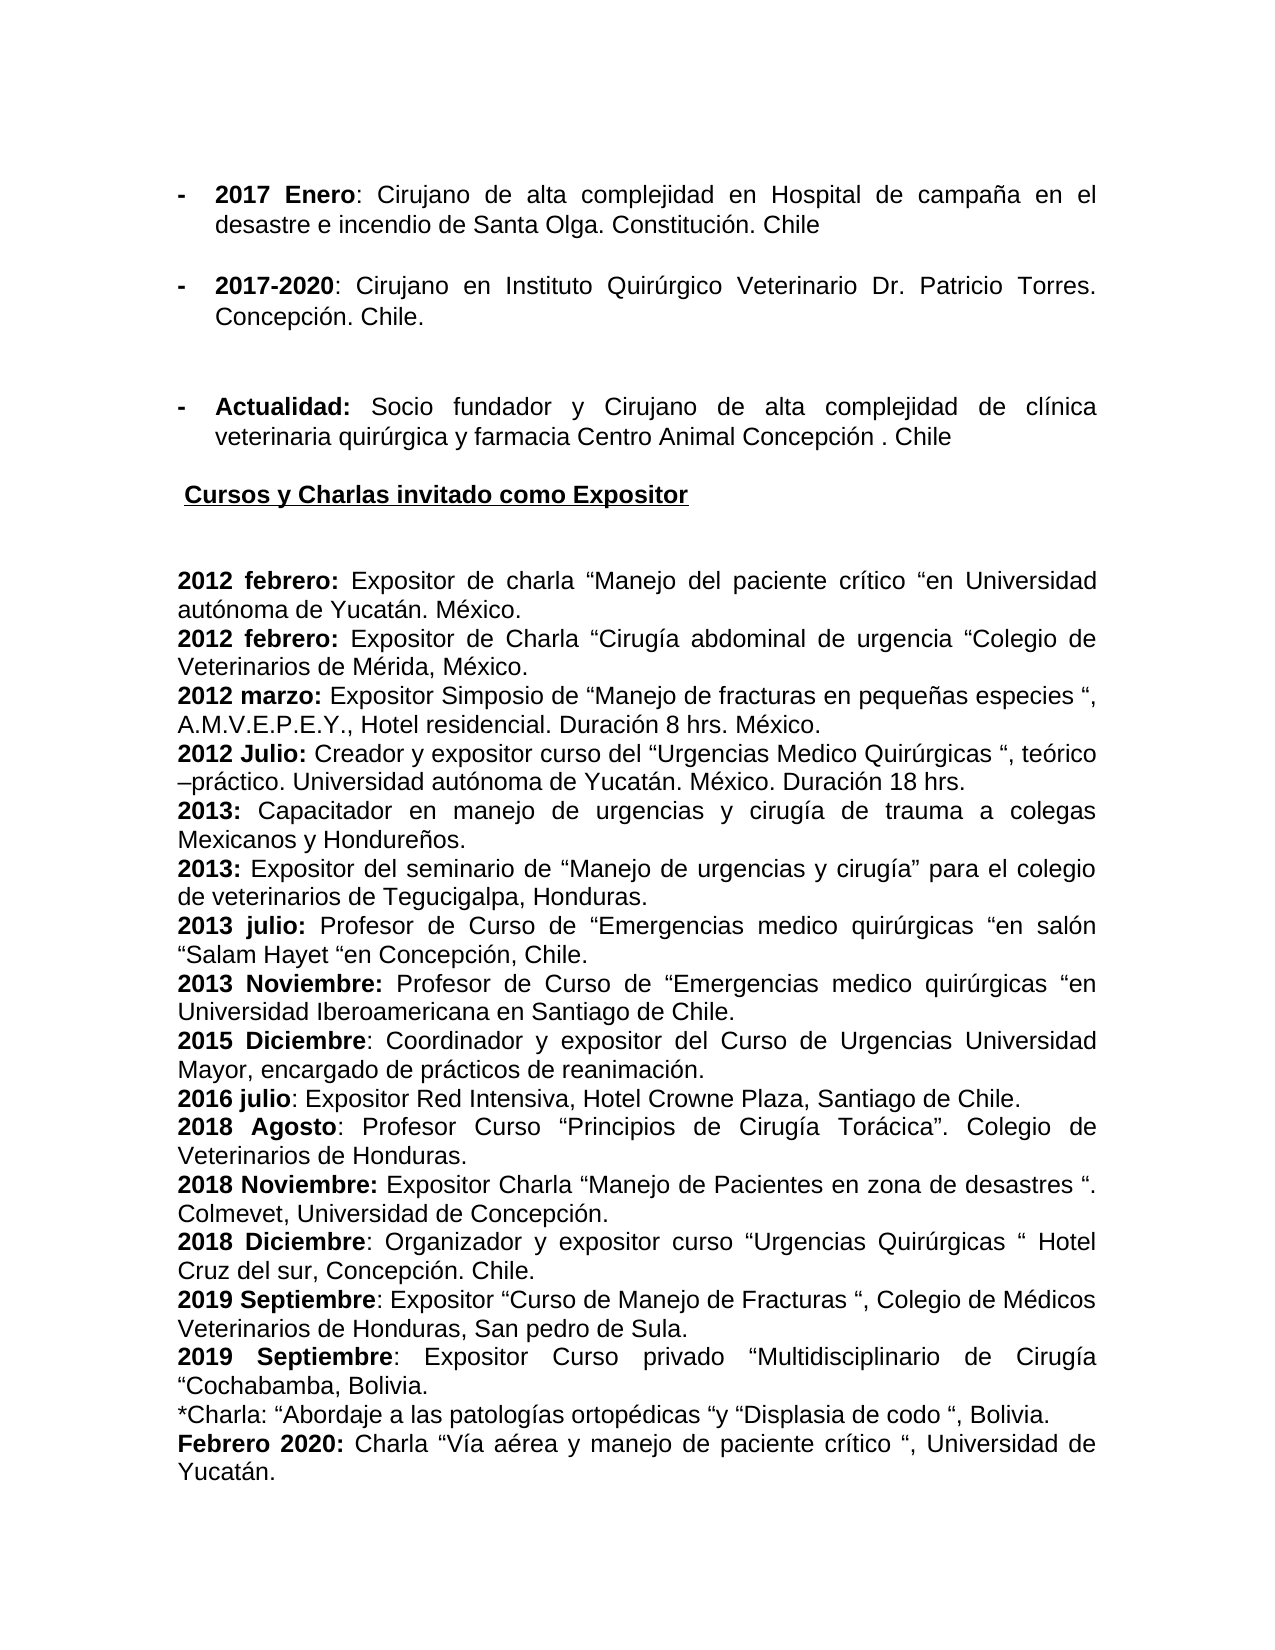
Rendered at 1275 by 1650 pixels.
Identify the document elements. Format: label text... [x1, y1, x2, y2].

text 2013: Capacitador en manejo de urgencias y cirugía de trauma a colegas Mexicanos y Hondureños. [177, 796, 1098, 853]
text 2018 Agosto: Profesor Curso “Principios de Cirugía Torácica”. Colegio de Veterinarios de Honduras. [177, 1112, 1098, 1170]
text 2013 julio: Profesor de Curso de “Emergencias medico quirúrgicas “en salón “Salam Hayet “en Concepción, Chile. [177, 911, 1098, 968]
list 2017-2020: Cirujano en Instituto Quirúrgico Veterinario Dr. Patricio Torres. Concepción. Chile. [177, 268, 1098, 331]
text Febrero 2020: Charla “Vía aérea y manejo de paciente crítico “, Universidad de Yucatán. [177, 1428, 1098, 1486]
text *Charla: “Abordaje a las patologías ortopédicas “y “Displasia de codo “, Bolivia. [177, 1400, 1098, 1428]
text 2015 Diciembre: Coordinador y expositor del Curso de Urgencias Universidad Mayor, encargado de prácticos de reanimación. [177, 1026, 1098, 1083]
text 2012 febrero: Expositor de Charla “Cirugía abdominal de urgencia “Colegio de Veterinarios de Mérida, México. [177, 623, 1098, 681]
text 2016 julio: Expositor Red Intensiva, Hotel Crowne Plaza, Santiago de Chile. [177, 1083, 1098, 1112]
text 2012 febrero: Expositor de charla “Manejo del paciente crítico “en Universidad autónoma de Yucatán. México. [177, 566, 1098, 623]
text 2018 Diciembre: Organizador y expositor curso “Urgencias Quirúrgicas “ Hotel Cruz del sur, Concepción. Chile. [177, 1227, 1098, 1285]
text Cursos y Charlas invitado como Expositor [177, 480, 1098, 508]
text 2013: Expositor del seminario de “Manejo de urgencias y cirugía” para el colegio de veterinarios de Tegucigalpa, Honduras. [177, 853, 1098, 911]
text 2012 marzo: Expositor Simposio de “Manejo de fracturas en pequeñas especies “, A.M.V.E.P.E.Y., Hotel residencial. Duración 8 hrs. México. [177, 681, 1098, 738]
text 2012 Julio: Creador y expositor curso del “Urgencias Medico Quirúrgicas “, teórico –práctico. Universidad autónoma de Yucatán. México. Duración 18 hrs. [177, 738, 1098, 796]
text 2019 Septiembre: Expositor “Curso de Manejo de Fracturas “, Colegio de Médicos Veterinarios de Honduras, San pedro de Sula. [177, 1285, 1098, 1342]
list 2017 Enero: Cirujano de alta complejidad en Hospital de campaña en el desastre e incendio de Santa Olga. Constitución. Chile [177, 176, 1098, 239]
text 2019 Septiembre: Expositor Curso privado “Multidisciplinario de Cirugía “Cochabamba, Bolivia. [177, 1342, 1098, 1400]
text 2013 Noviembre: Profesor de Curso de “Emergencias medico quirúrgicas “en Universidad Iberoamericana en Santiago de Chile. [177, 968, 1098, 1026]
list Actualidad: Socio fundador y Cirujano de alta complejidad de clínica veterinaria quirúrgica y farmacia Centro Animal Concepción . Chile [177, 388, 1098, 451]
text 2018 Noviembre: Expositor Charla “Manejo de Pacientes en zona de desastres “. Colmevet, Universidad de Concepción. [177, 1170, 1098, 1227]
